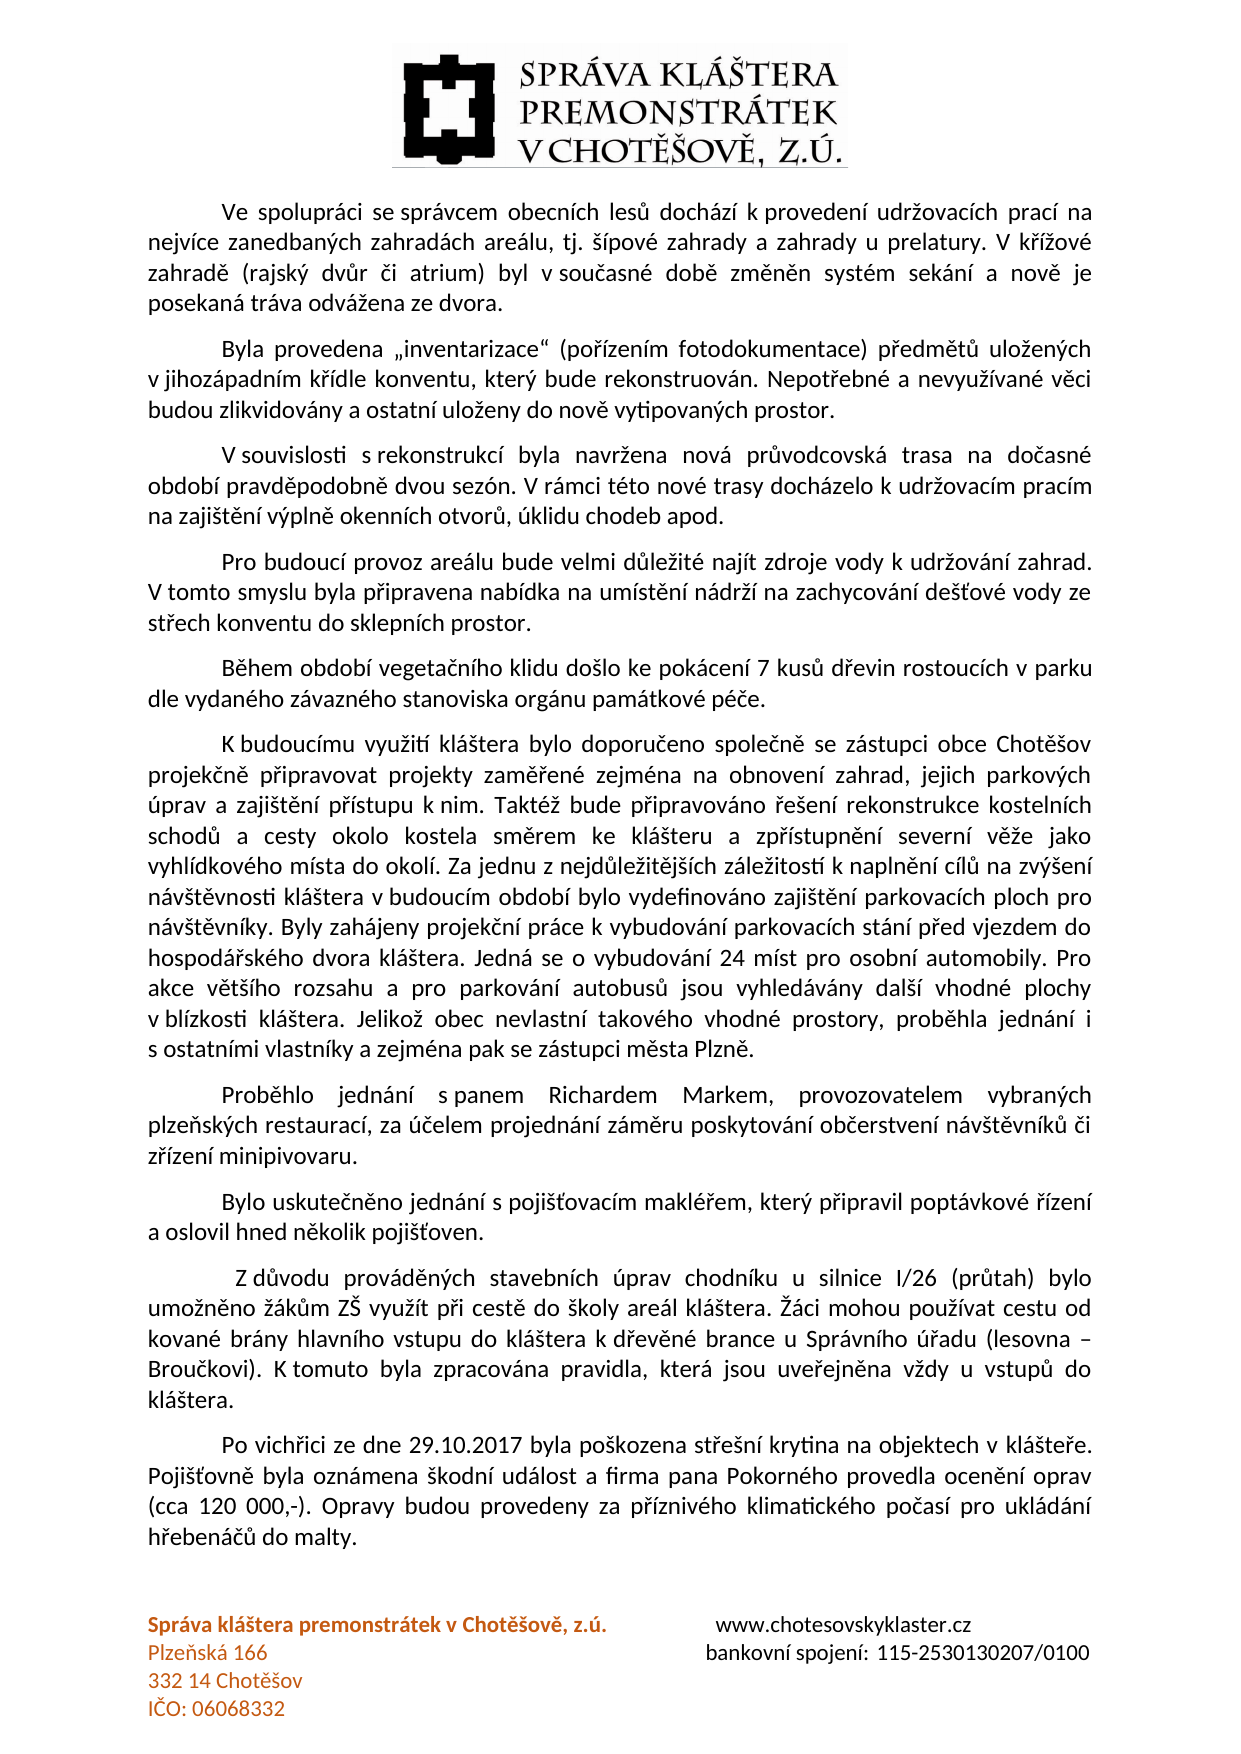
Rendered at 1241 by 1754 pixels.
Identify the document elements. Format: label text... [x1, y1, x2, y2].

text Během období vegetačního klidu došlo ke pokácení 7 kusů dřevin rostoucích v parku dle vydaného závazného stanoviska orgánu památkové péče. [148, 652, 1093, 713]
text Bylo uskutečněno jednání s pojišťovacím makléřem, který připravil poptávkové řízení a oslovil hned několik pojišťoven. [148, 1186, 1093, 1247]
text Z důvodu prováděných stavebních úprav chodníku u silnice I/26 (průtah) bylo umožněno žákům ZŠ využít při cestě do školy areál kláštera. Žáci mohou používat cestu od kované brány hlavního vstupu do kláštera k dřevěné brance u Správního úřadu (lesovna – Broučkovi). K tomuto byla zpracována pravidla, která jsou uveřejněna vždy u vstupů do kláštera. [148, 1262, 1093, 1414]
text Ve spolupráci se správcem obecních lesů dochází k provedení udržovacích prací na nejvíce zanedbaných zahradách areálu, tj. šípové zahrady a zahrady u prelatury. V křížové zahradě (rajský dvůr či atrium) byl v současné době změněn systém sekání a nově je posekaná tráva odvážena ze dvora. [148, 196, 1093, 318]
picture [392, 43, 849, 168]
text K budoucímu využití kláštera bylo doporučeno společně se zástupci obce Chotěšov projekčně připravovat projekty zaměřené zejména na obnovení zahrad, jejich parkových úprav a zajištění přístupu k nim. Taktéž bude připravováno řešení rekonstrukce kostelních schodů a cesty okolo kostela směrem ke klášteru a zpřístupnění severní věže jako vyhlídkového místa do okolí. Za jednu z nejdůležitějších záležitostí k naplnění cílů na zvýšení návštěvnosti kláštera v budoucím období bylo vydefinováno zajištění parkovacích ploch pro návštěvníky. Byly zahájeny projekční práce k vybudování parkovacích stání před vjezdem do hospodářského dvora kláštera. Jedná se o vybudování 24 míst pro osobní automobily. Pro akce většího rozsahu a pro parkování autobusů jsou vyhledávány další vhodné plochy v blízkosti kláštera. Jelikož obec nevlastní takového vhodné prostory, proběhla jednání i s ostatními vlastníky a zejména pak se zástupci města Plzně. [148, 728, 1093, 1064]
text Proběhlo jednání s panem Richardem Markem, provozovatelem vybraných plzeňských restaurací, za účelem projednání záměru poskytování občerstvení návštěvníků či zřízení minipivovaru. [148, 1079, 1093, 1171]
text Pro budoucí provoz areálu bude velmi důležité najít zdroje vody k udržování zahrad. V tomto smyslu byla připravena nabídka na umístění nádrží na zachycování dešťové vody ze střech konventu do sklepních prostor. [148, 546, 1093, 637]
text Po vichřici ze dne 29.10.2017 byla poškozena střešní krytina na objektech v klášteře. Pojišťovně byla oznámena škodní událost a firma pana Pokorného provedla ocenění oprav (cca 120 000,-). Opravy budou provedeny za příznivého klimatického počasí pro ukládání hřebenáčů do malty. [148, 1429, 1093, 1551]
text Byla provedena „inventarizace“ (pořízením fotodokumentace) předmětů uložených v jihozápadním křídle konventu, který bude rekonstruován. Nepotřebné a nevyužívané věci budou zlikvidovány a ostatní uloženy do nově vytipovaných prostor. [148, 333, 1093, 424]
text V souvislosti s rekonstrukcí byla navržena nová průvodcovská trasa na dočasné období pravděpodobně dvou sezón. V rámci této nové trasy docházelo k udržovacím pracím na zajištění výplně okenních otvorů, úklidu chodeb apod. [148, 439, 1093, 531]
